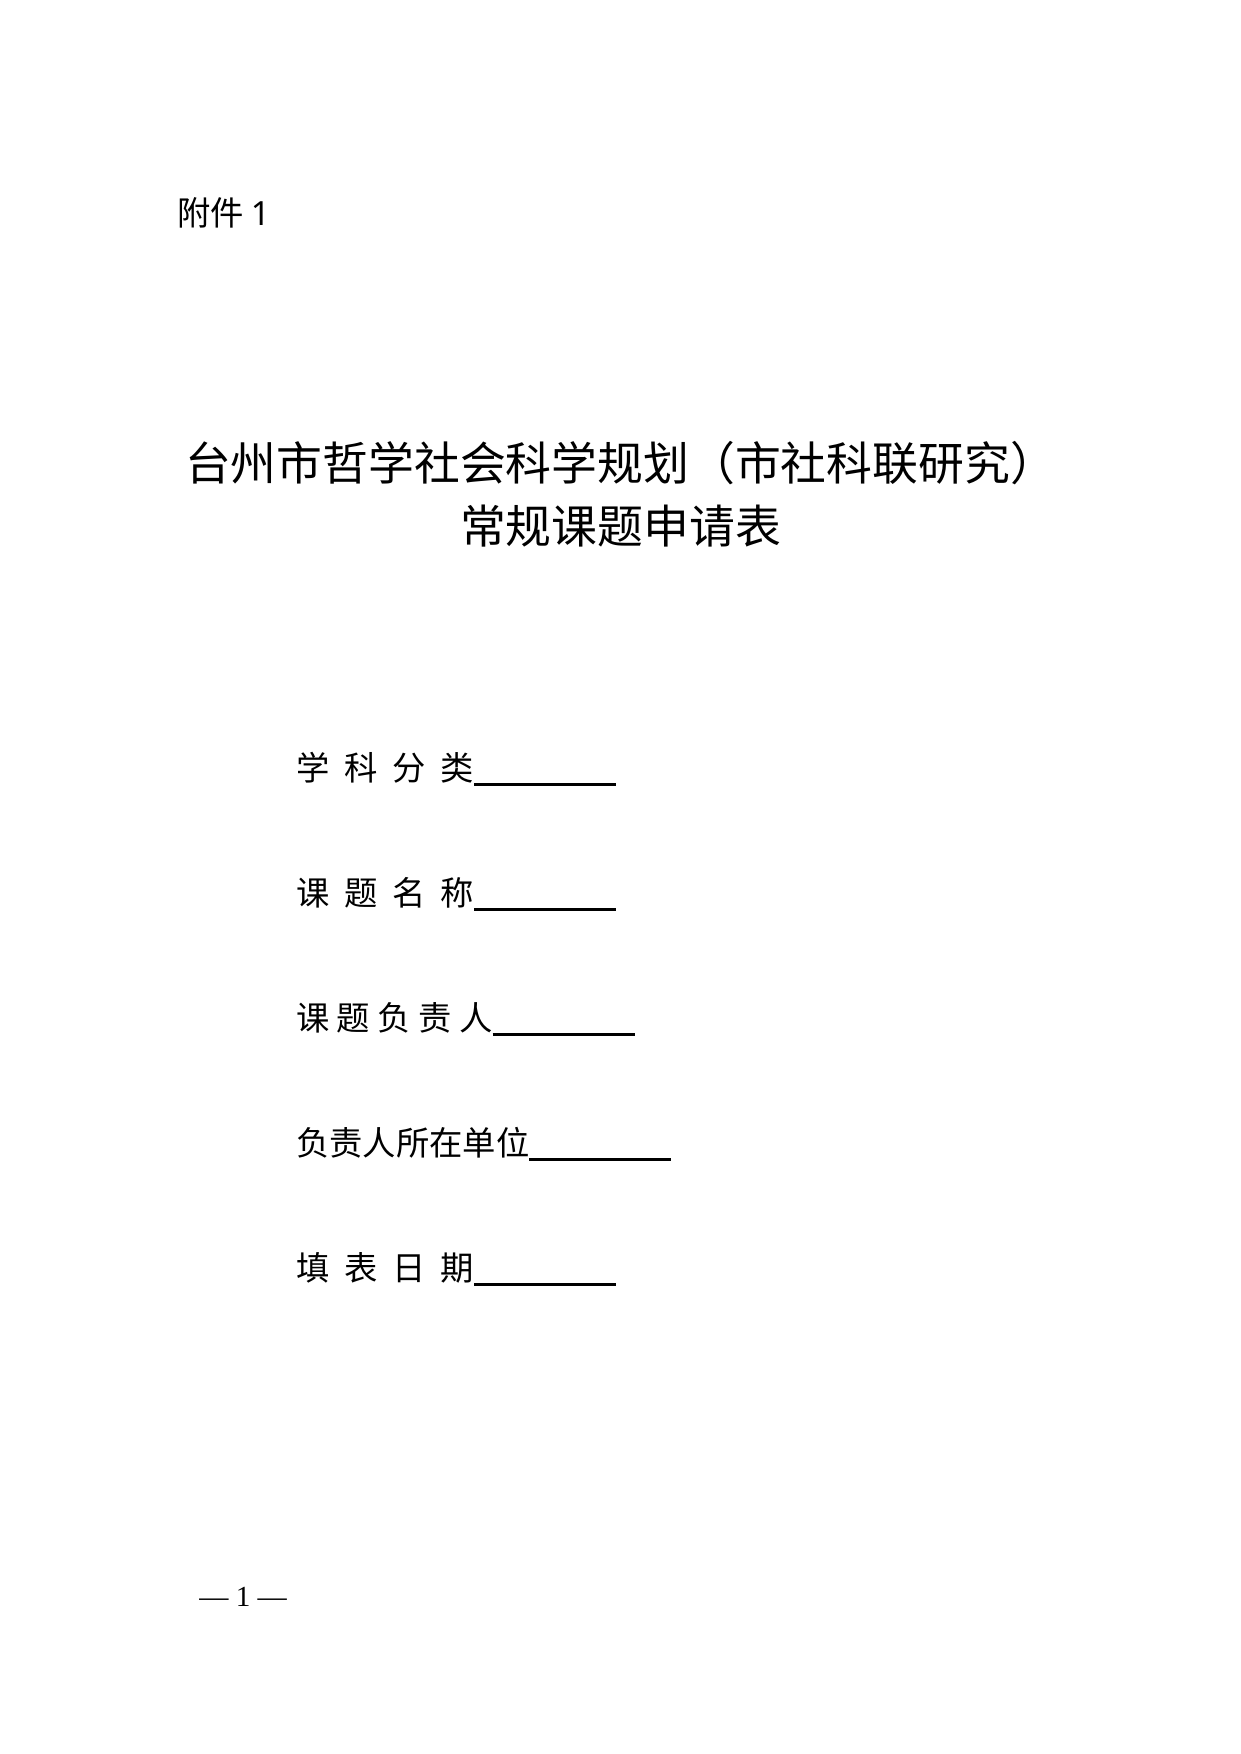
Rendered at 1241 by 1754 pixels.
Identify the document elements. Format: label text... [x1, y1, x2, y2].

text 课 题 负 责 人 [177, 931, 1063, 1056]
text 负责人所在单位 [177, 1056, 1063, 1181]
text 常规课题申请表 [177, 493, 1063, 556]
text 填 表 日 期 [177, 1181, 1063, 1306]
text 附件1 [177, 178, 1063, 243]
text 课 题 名 称 [177, 806, 1063, 931]
text 台州市哲学社会科学规划（市社科联研究） [177, 431, 1063, 493]
text 学 科 分 类 [177, 681, 1063, 806]
